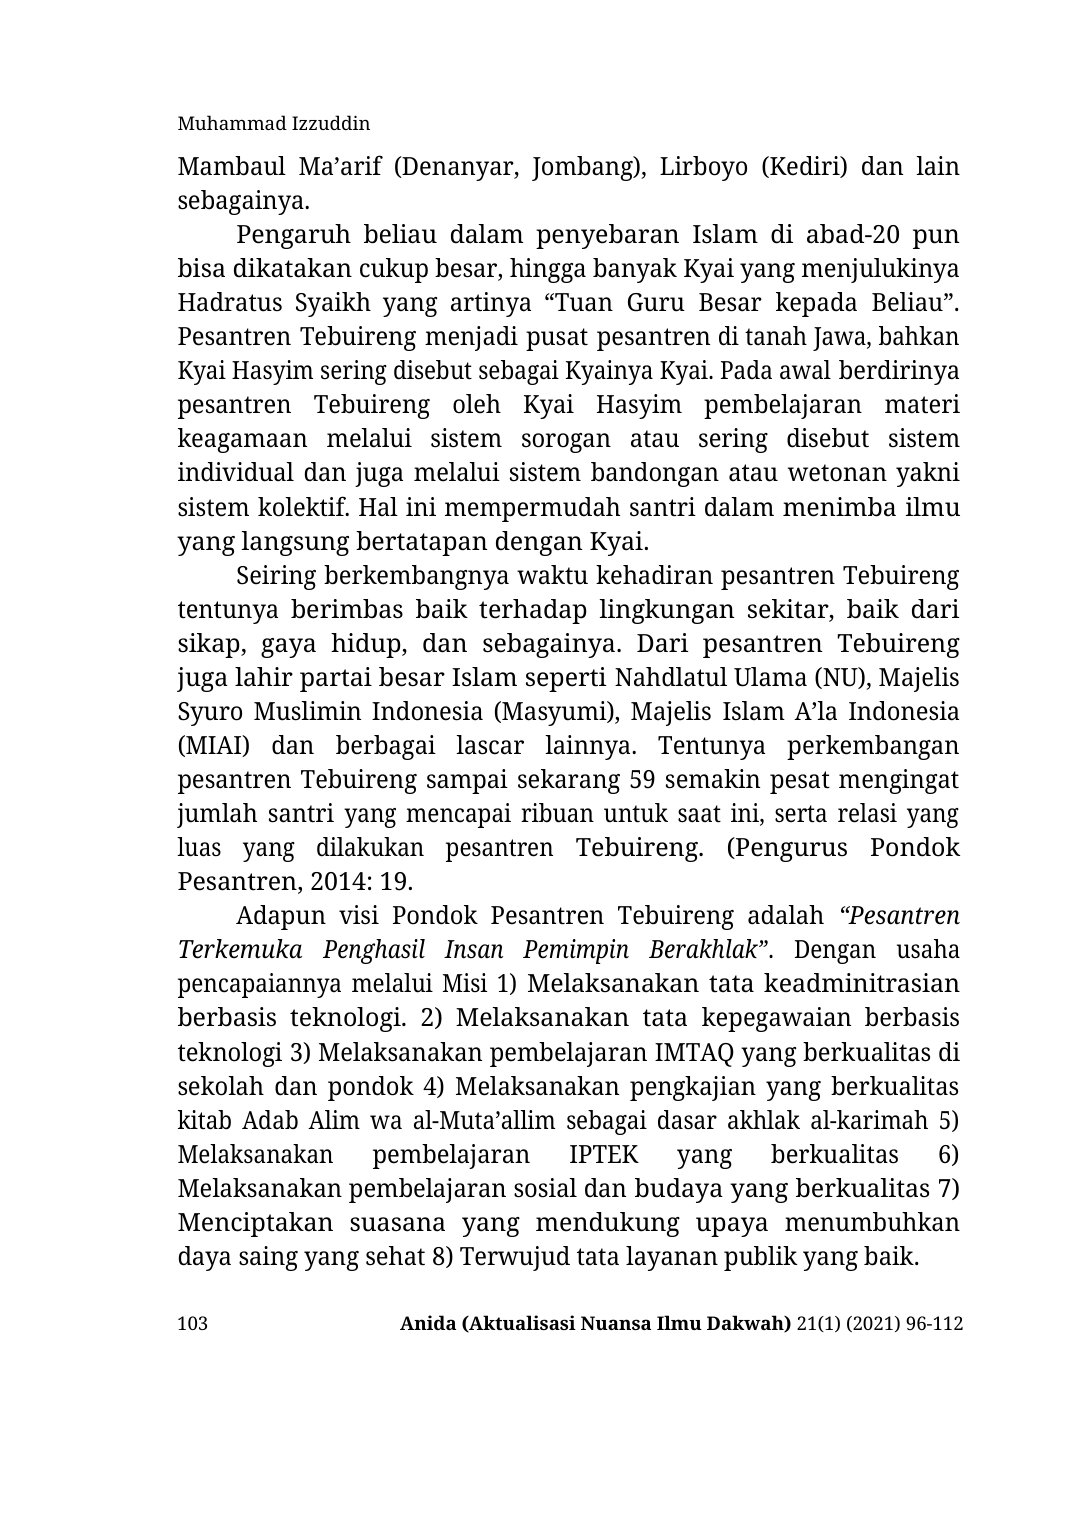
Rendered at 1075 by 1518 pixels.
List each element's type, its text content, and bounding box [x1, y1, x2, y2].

text Seiring berkembangnya waktu kehadiran pesantren Tebuireng tentunya berimbas baik terhadap lingkungan sekitar, baik dari sikap, gaya hidup, dan sebagainya. Dari pesantren Tebuireng juga lahir partai besar Islam seperti Nahdlatul Ulama (NU), Majelis Syuro Muslimin Indonesia (Masyumi), Majelis Islam A’la Indonesia (MIAI) dan berbagai lascar lainnya. Tentunya perkembangan pesantren Tebuireng sampai sekarang 59 semakin pesat mengingat jumlah santri yang mencapai ribuan untuk saat ini, serta relasi yang luas yang dilakukan pesantren Tebuireng. (Pengurus Pondok Pesantren, 2014: 19. [177, 557, 960, 898]
text Pengaruh beliau dalam penyebaran Islam di abad-20 pun bisa dikatakan cukup besar, hingga banyak Kyai yang menjulukinya Hadratus Syaikh yang artinya “Tuan Guru Besar kepada Beliau”. Pesantren Tebuireng menjadi pusat pesantren di tanah Jawa, bahkan Kyai Hasyim sering disebut sebagai Kyainya Kyai. Pada awal berdirinya pesantren Tebuireng oleh Kyai Hasyim pembelajaran materi keagamaan melalui sistem sorogan atau sering disebut sistem individual dan juga melalui sistem bandongan atau wetonan yakni sistem kolektif. Hal ini mempermudah santri dalam menimba ilmu yang langsung bertatapan dengan Kyai. [177, 217, 960, 557]
text Adapun visi Pondok Pesantren Tebuireng adalah “Pesantren Terkemuka Penghasil Insan Pemimpin Berakhlak”. Dengan usaha pencapaiannya melalui Misi 1) Melaksanakan tata keadminitrasian berbasis teknologi. 2) Melaksanakan tata kepegawaian berbasis teknologi 3) Melaksanakan pembelajaran IMTAQ yang berkualitas di sekolah dan pondok 4) Melaksanakan pengkajian yang berkualitas kitab Adab Alim wa al-Muta’allim sebagai dasar akhlak al-karimah 5) Melaksanakan pembelajaran IPTEK yang berkualitas 6) Melaksanakan pembelajaran sosial dan budaya yang berkualitas 7) Menciptakan suasana yang mendukung upaya menumbuhkan daya saing yang sehat 8) Terwujud tata layanan publik yang baik. [177, 898, 960, 1273]
